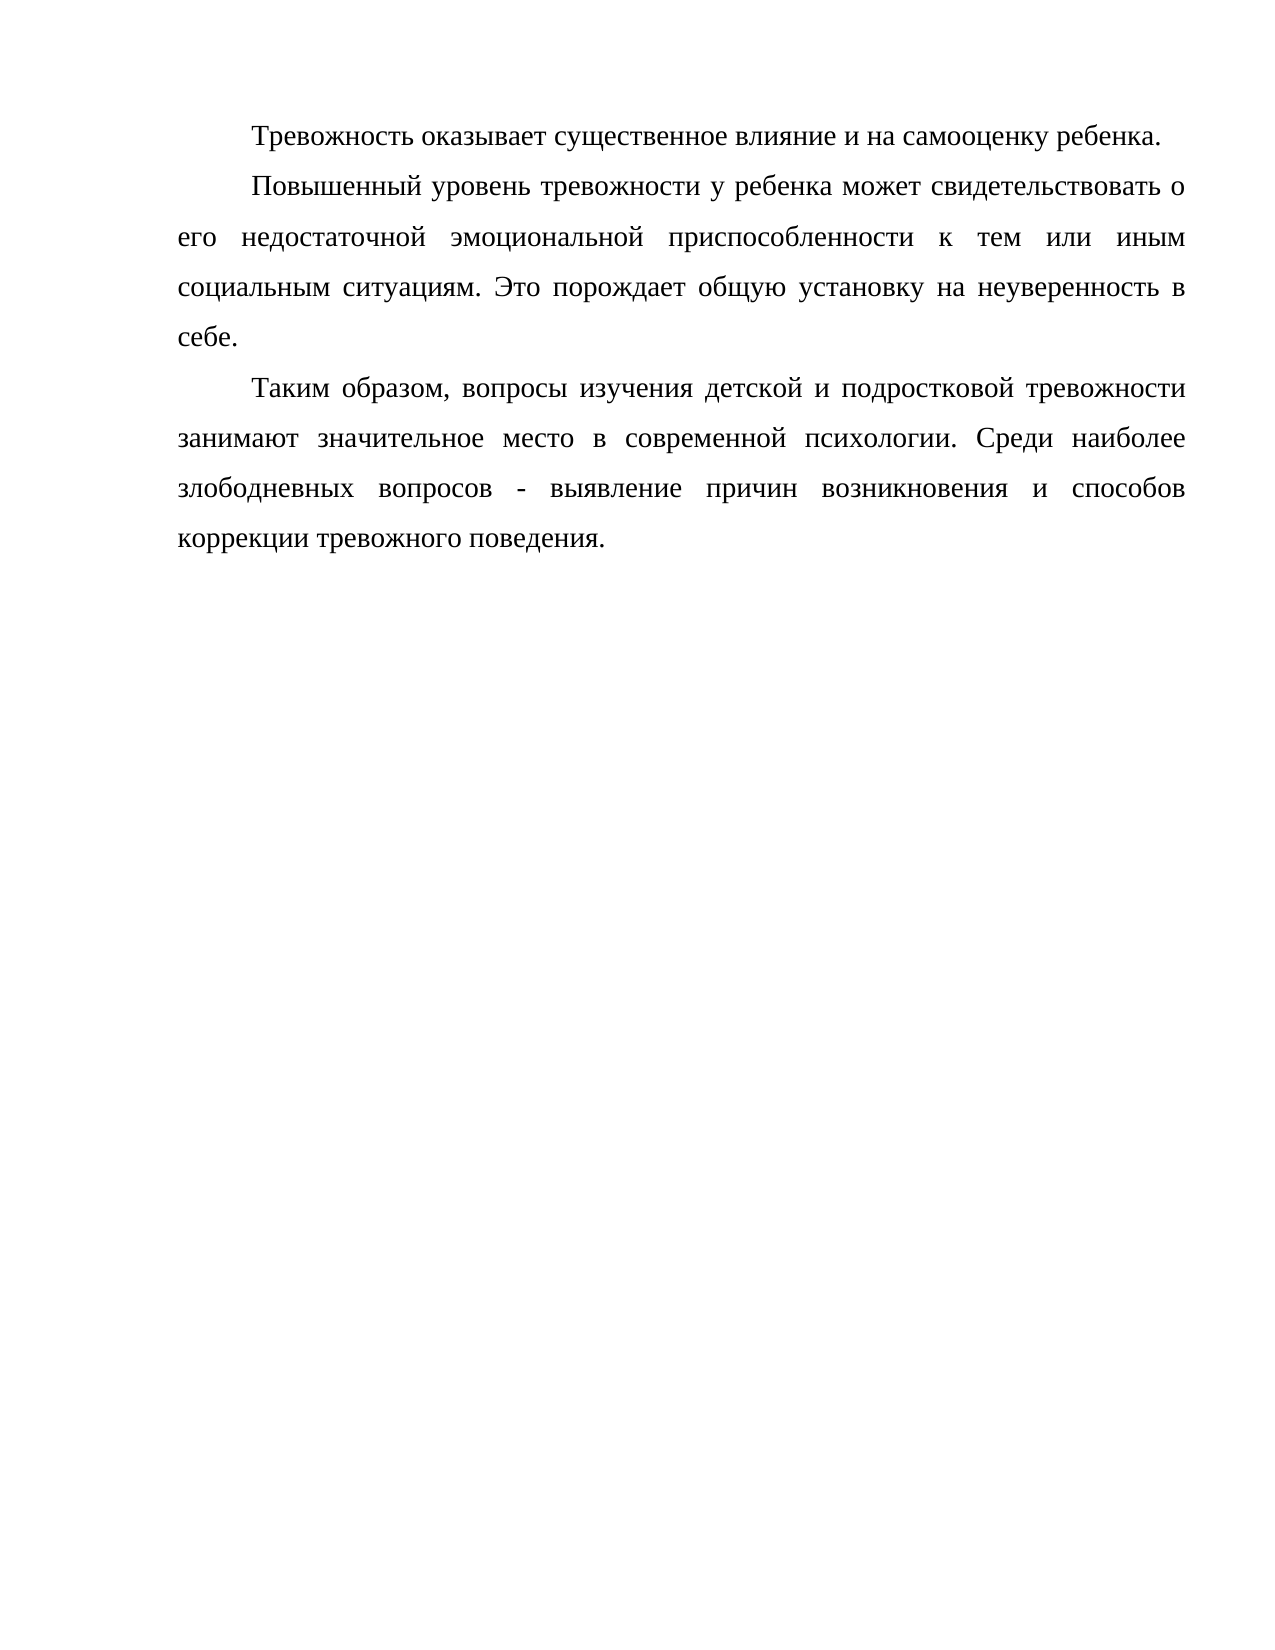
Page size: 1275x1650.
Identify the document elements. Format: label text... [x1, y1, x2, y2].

text Повышенный уровень тревожности у ребенка может свидетельствовать о его недостаточной эмоциональной приспособленности к тем или иным социальным ситуациям. Это порождает общую установку на неуверенность в себе. [177, 168, 1186, 353]
text Тревожность оказывает существенное влияние и на самооценку ребенка. [177, 118, 1186, 152]
text Таким образом, вопросы изучения детской и подростковой тревожности занимают значительное место в современной психологии. Среди наиболее злободневных вопросов - выявление причин возникновения и способов коррекции тревожного поведения. [177, 370, 1186, 554]
